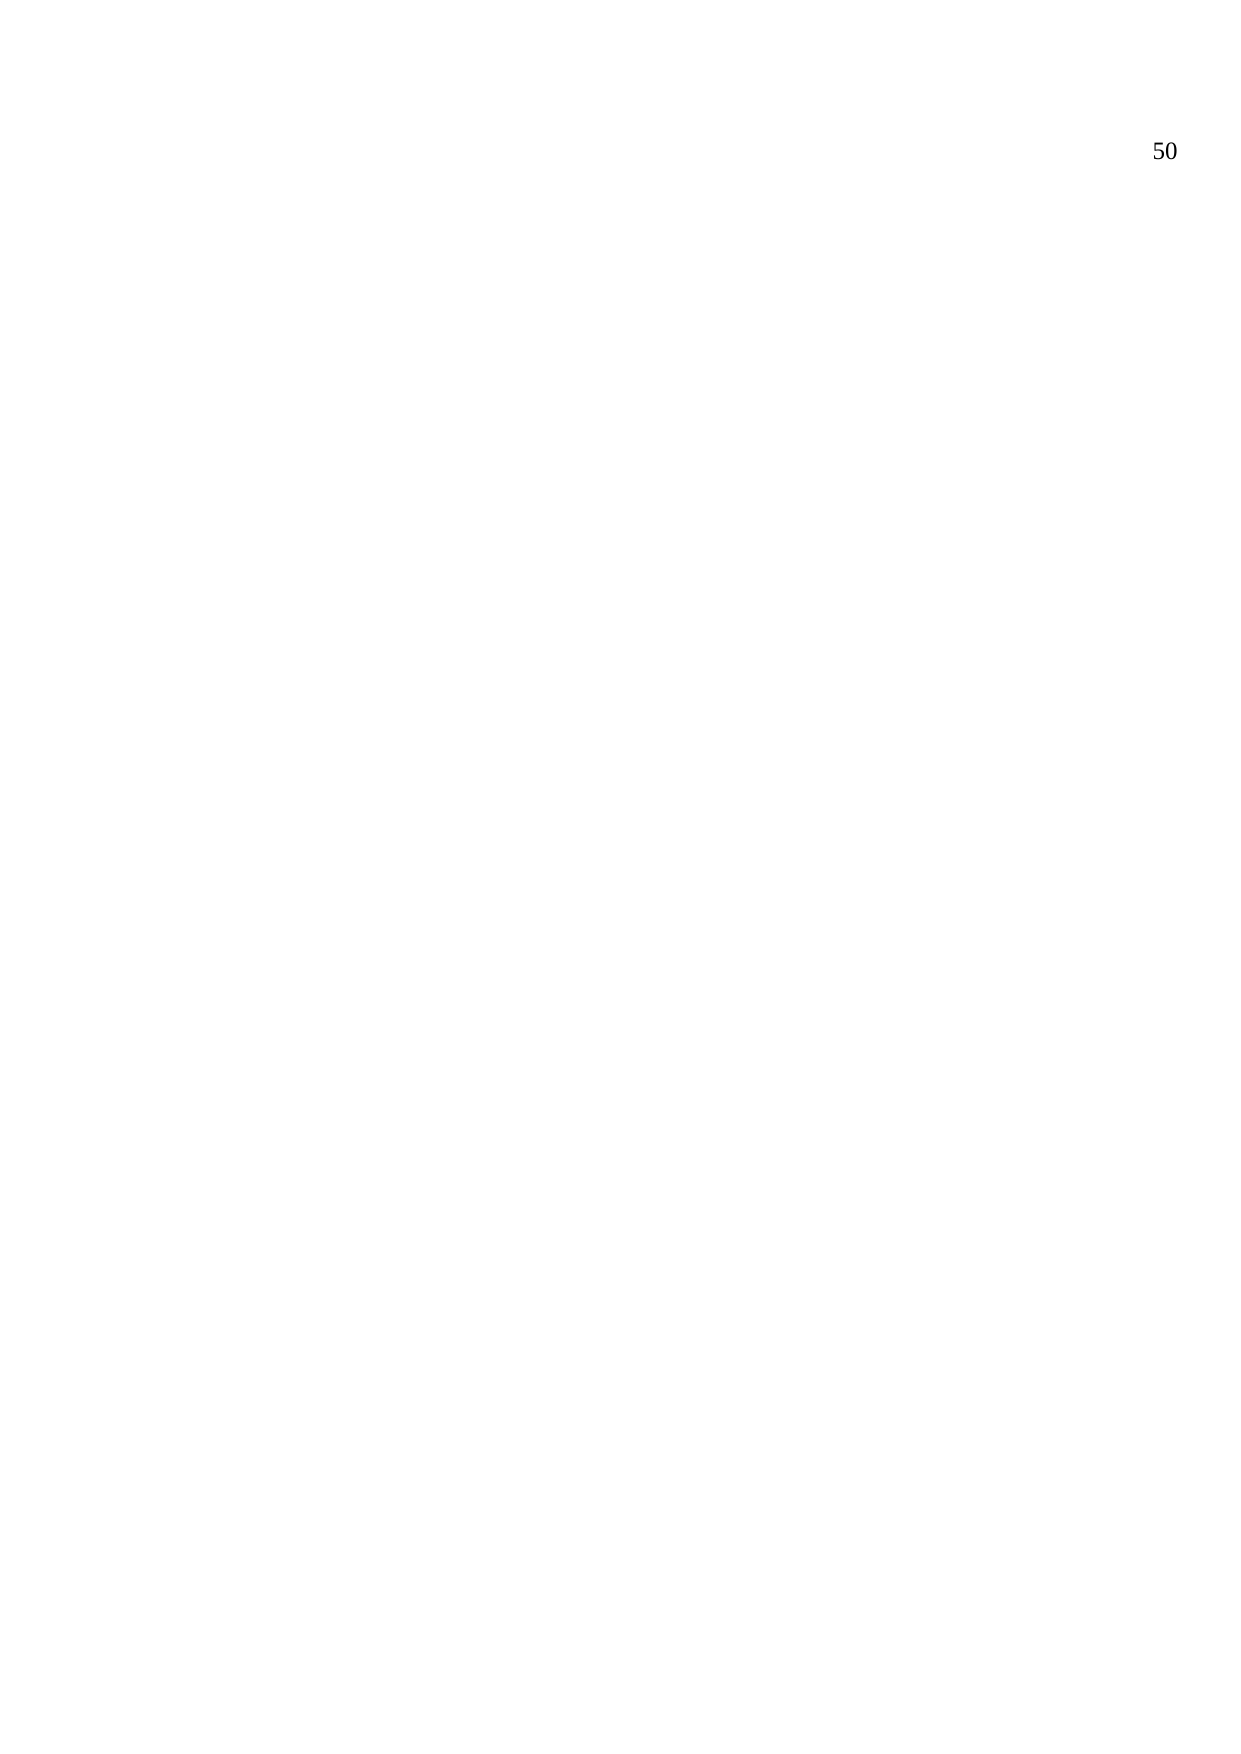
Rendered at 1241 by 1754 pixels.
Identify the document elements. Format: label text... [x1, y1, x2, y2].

text 50 [633, 136, 1177, 165]
